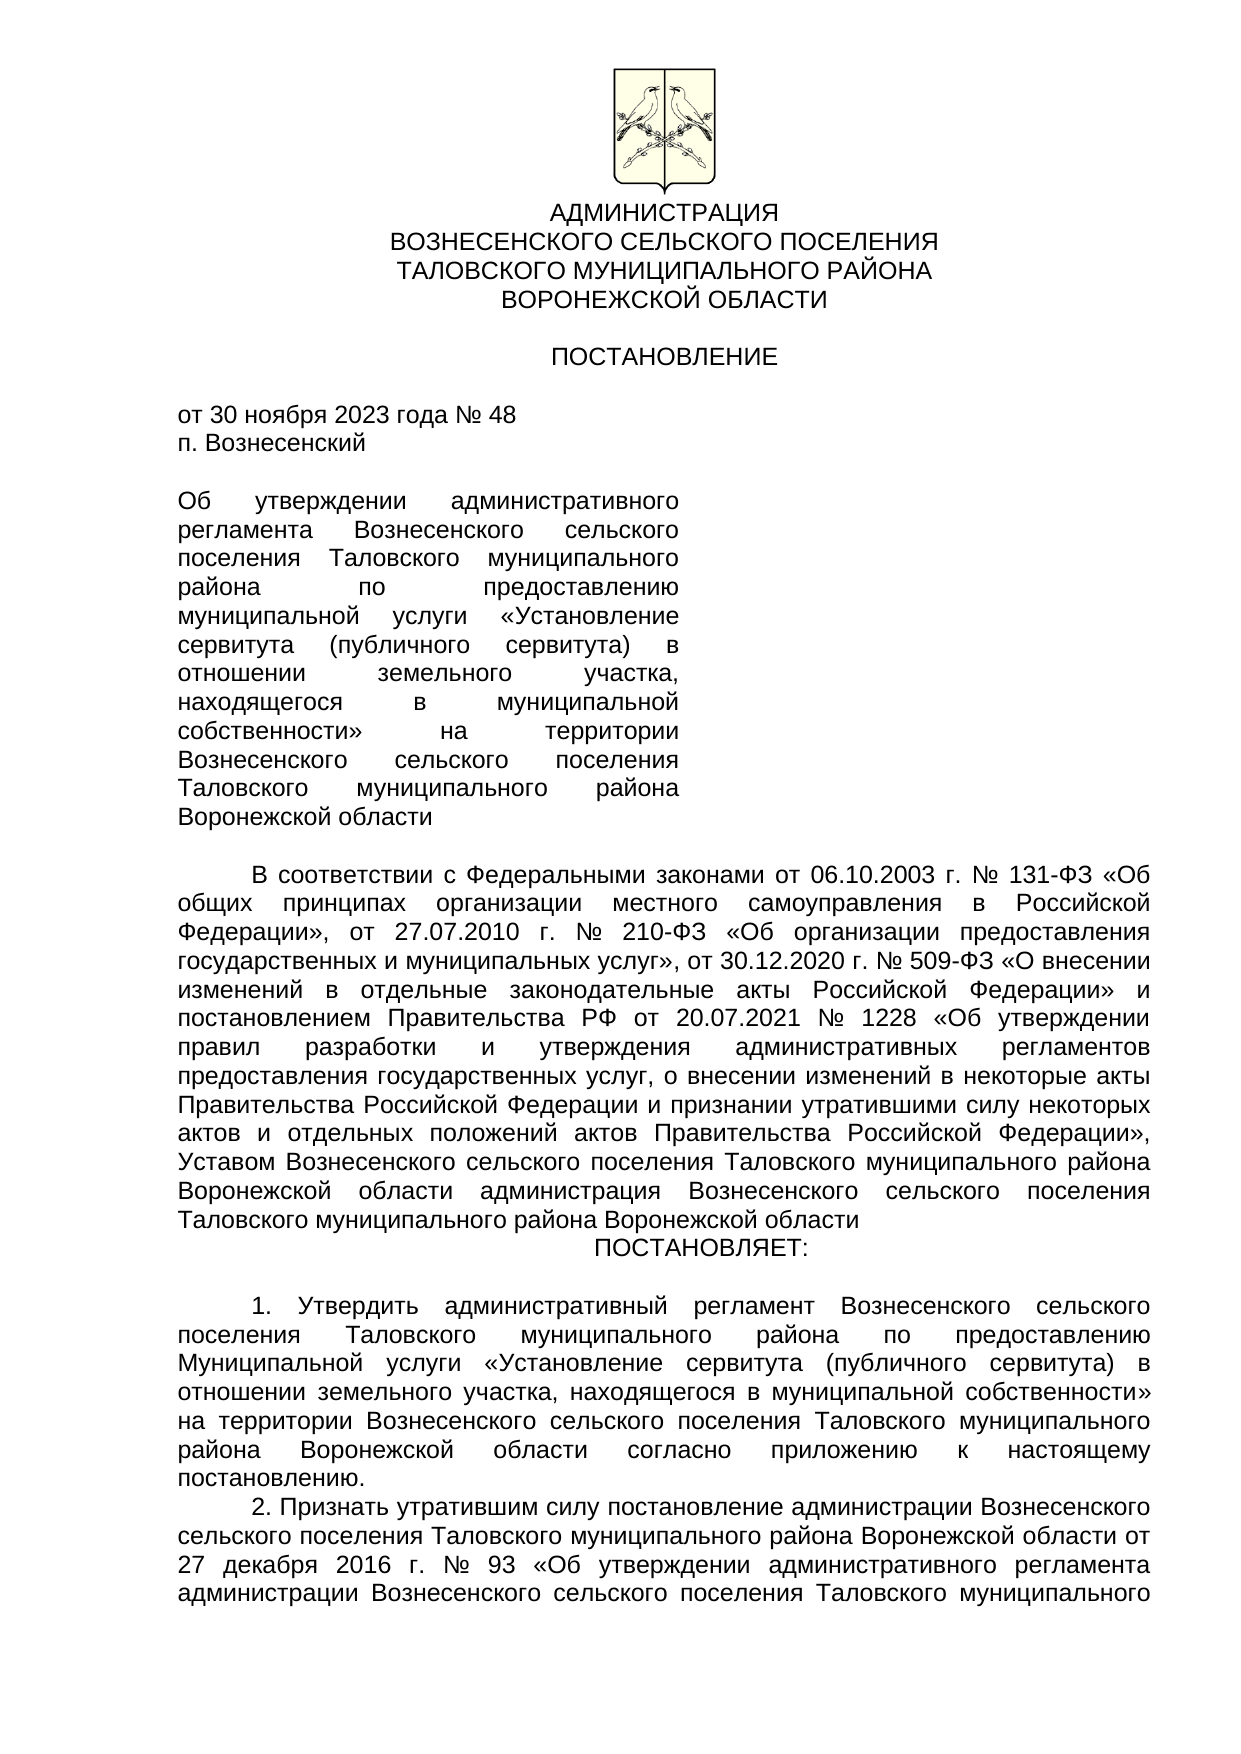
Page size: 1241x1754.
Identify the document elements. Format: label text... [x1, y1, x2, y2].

text ВОЗНЕСЕНСКОГО СЕЛЬСКОГО ПОСЕЛЕНИЯ [177, 227, 1152, 256]
text от 30 ноября 2023 года № 48 [177, 400, 1152, 428]
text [177, 1492, 1152, 1607]
text 1. Утвердить административный регламент Вознесенского сельского поселения Таловского муниципального района по предоставлению Муниципальной услуги «Установление сервитута (публичного сервитута) в отношении земельного участка, находящегося в муниципальной собственности» на территории Вознесенского сельского поселения Таловского муниципального района Воронежской области согласно приложению к настоящему постановлению. [177, 1291, 1152, 1492]
text АДМИНИСТРАЦИЯ [177, 198, 1152, 227]
text ПОСТАНОВЛЯЕТ: [177, 1233, 1152, 1262]
text ТАЛОВСКОГО МУНИЦИПАЛЬНОГО РАЙОНА [177, 256, 1152, 285]
text Об утверждении административного регламента Вознесенского сельского поселения Таловского муниципального района по предоставлению муниципальной услуги «Установление сервитута (публичного сервитута) в отношении земельного участка, находящегося в муниципальной собственности» на территории Вознесенского сельского поселения Таловского муниципального района Воронежской области [177, 486, 679, 831]
text ПОСТАНОВЛЕНИЕ [177, 342, 1152, 371]
text ВОРОНЕЖСКОЙ ОБЛАСТИ [177, 285, 1152, 313]
text п. Вознесенский [177, 428, 1152, 457]
text В соответствии с Федеральными законами от 06.10.2003 г. № 131-ФЗ «Об общих принципах организации местного самоуправления в Российской Федерации», от 27.07.2010 г. № 210-ФЗ «Об организации предоставления государственных и муниципальных услуг», от 30.12.2020 г. № 509-ФЗ «О внесении изменений в отдельные законодательные акты Российской Федерации» и постановлением Правительства РФ от 20.07.2021 № 1228 «Об утверждении правил разработки и утверждения административных регламентов предоставления государственных услуг, о внесении изменений в некоторые акты Правительства Российской Федерации и признании утратившими силу некоторых актов и отдельных положений актов Правительства Российской Федерации», Уставом Вознесенского сельского поселения Таловского муниципального района Воронежской области администрация Вознесенского сельского поселения Таловского муниципального района Воронежской области [177, 860, 1152, 1233]
